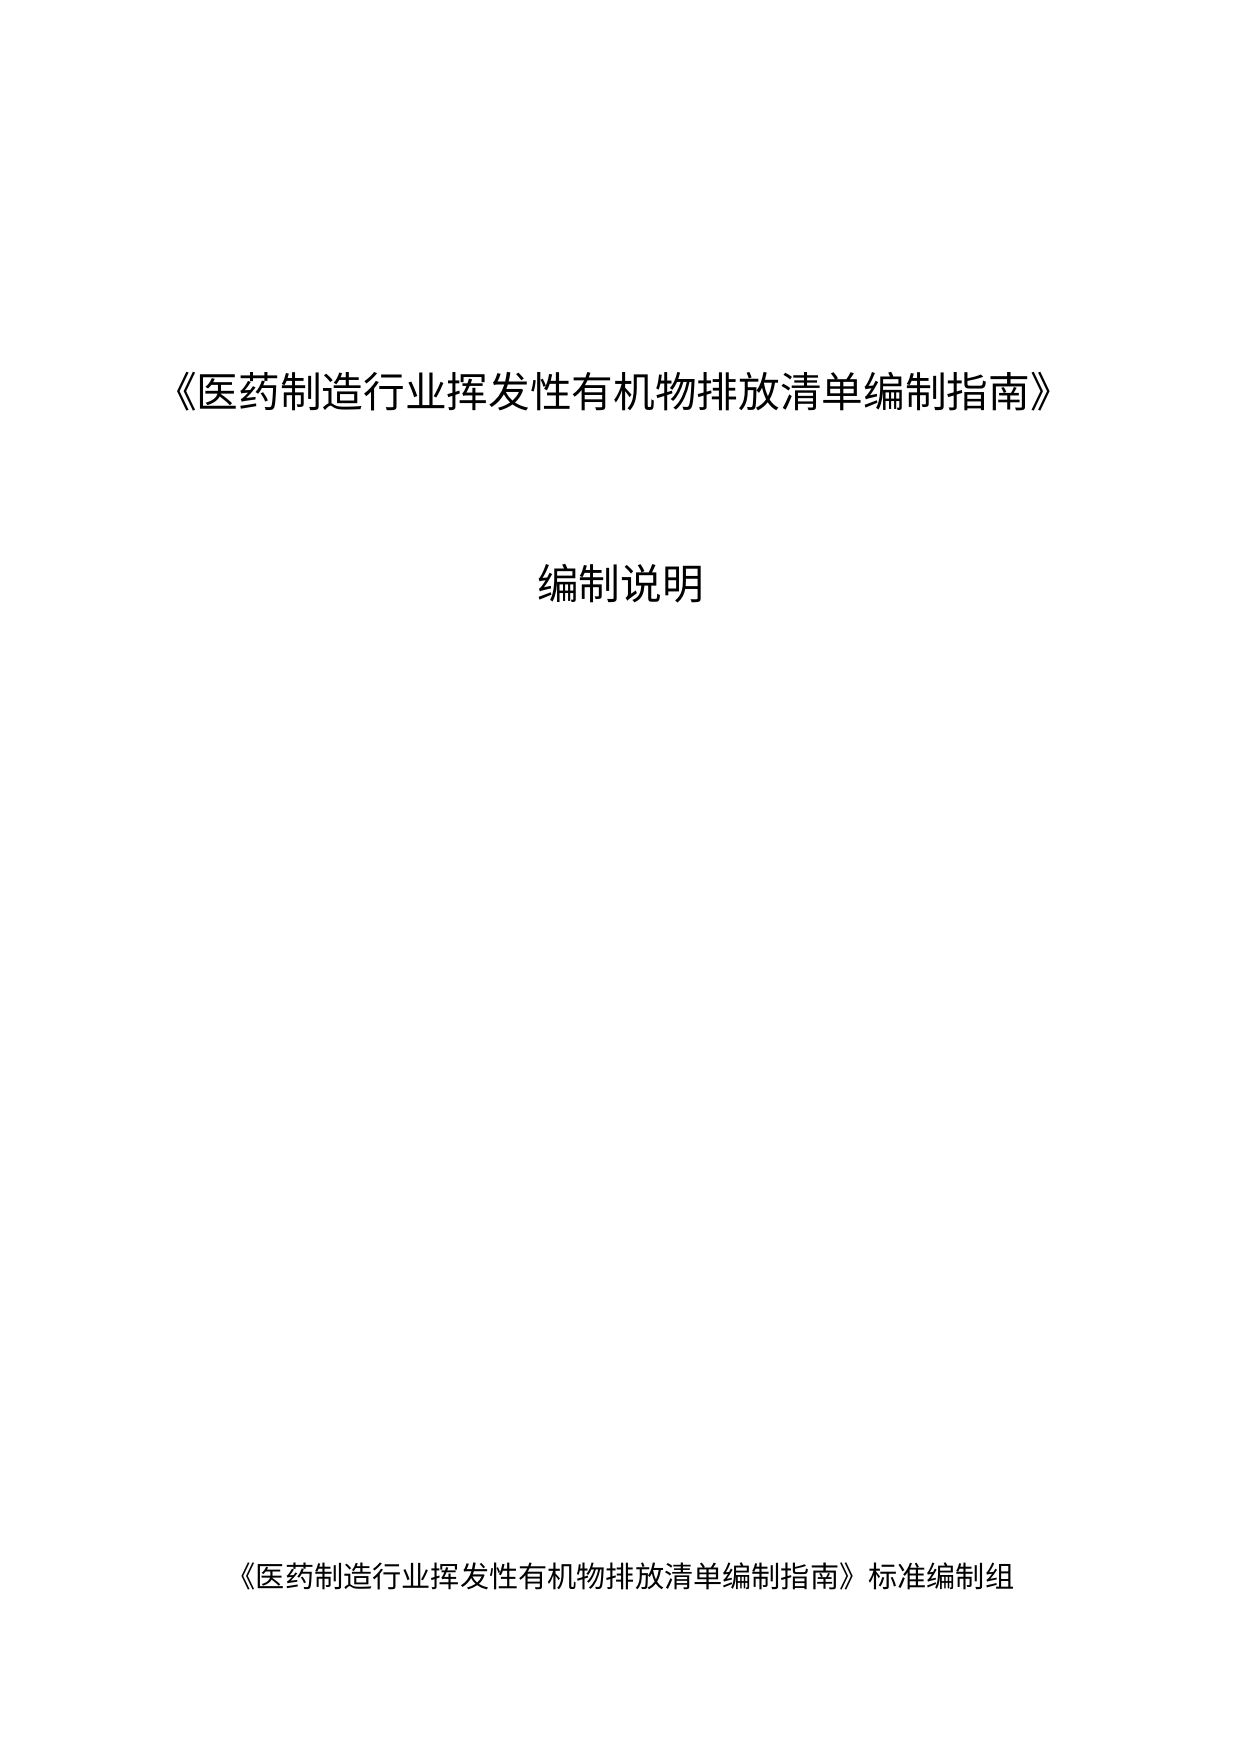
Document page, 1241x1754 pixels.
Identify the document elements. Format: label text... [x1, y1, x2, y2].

title 《医药制造行业挥发性有机物排放清单编制指南》 [137, 359, 1089, 420]
text 《医药制造行业挥发性有机物排放清单编制指南》标准编制组 [137, 1554, 1103, 1596]
title 编制说明 [460, 551, 781, 612]
